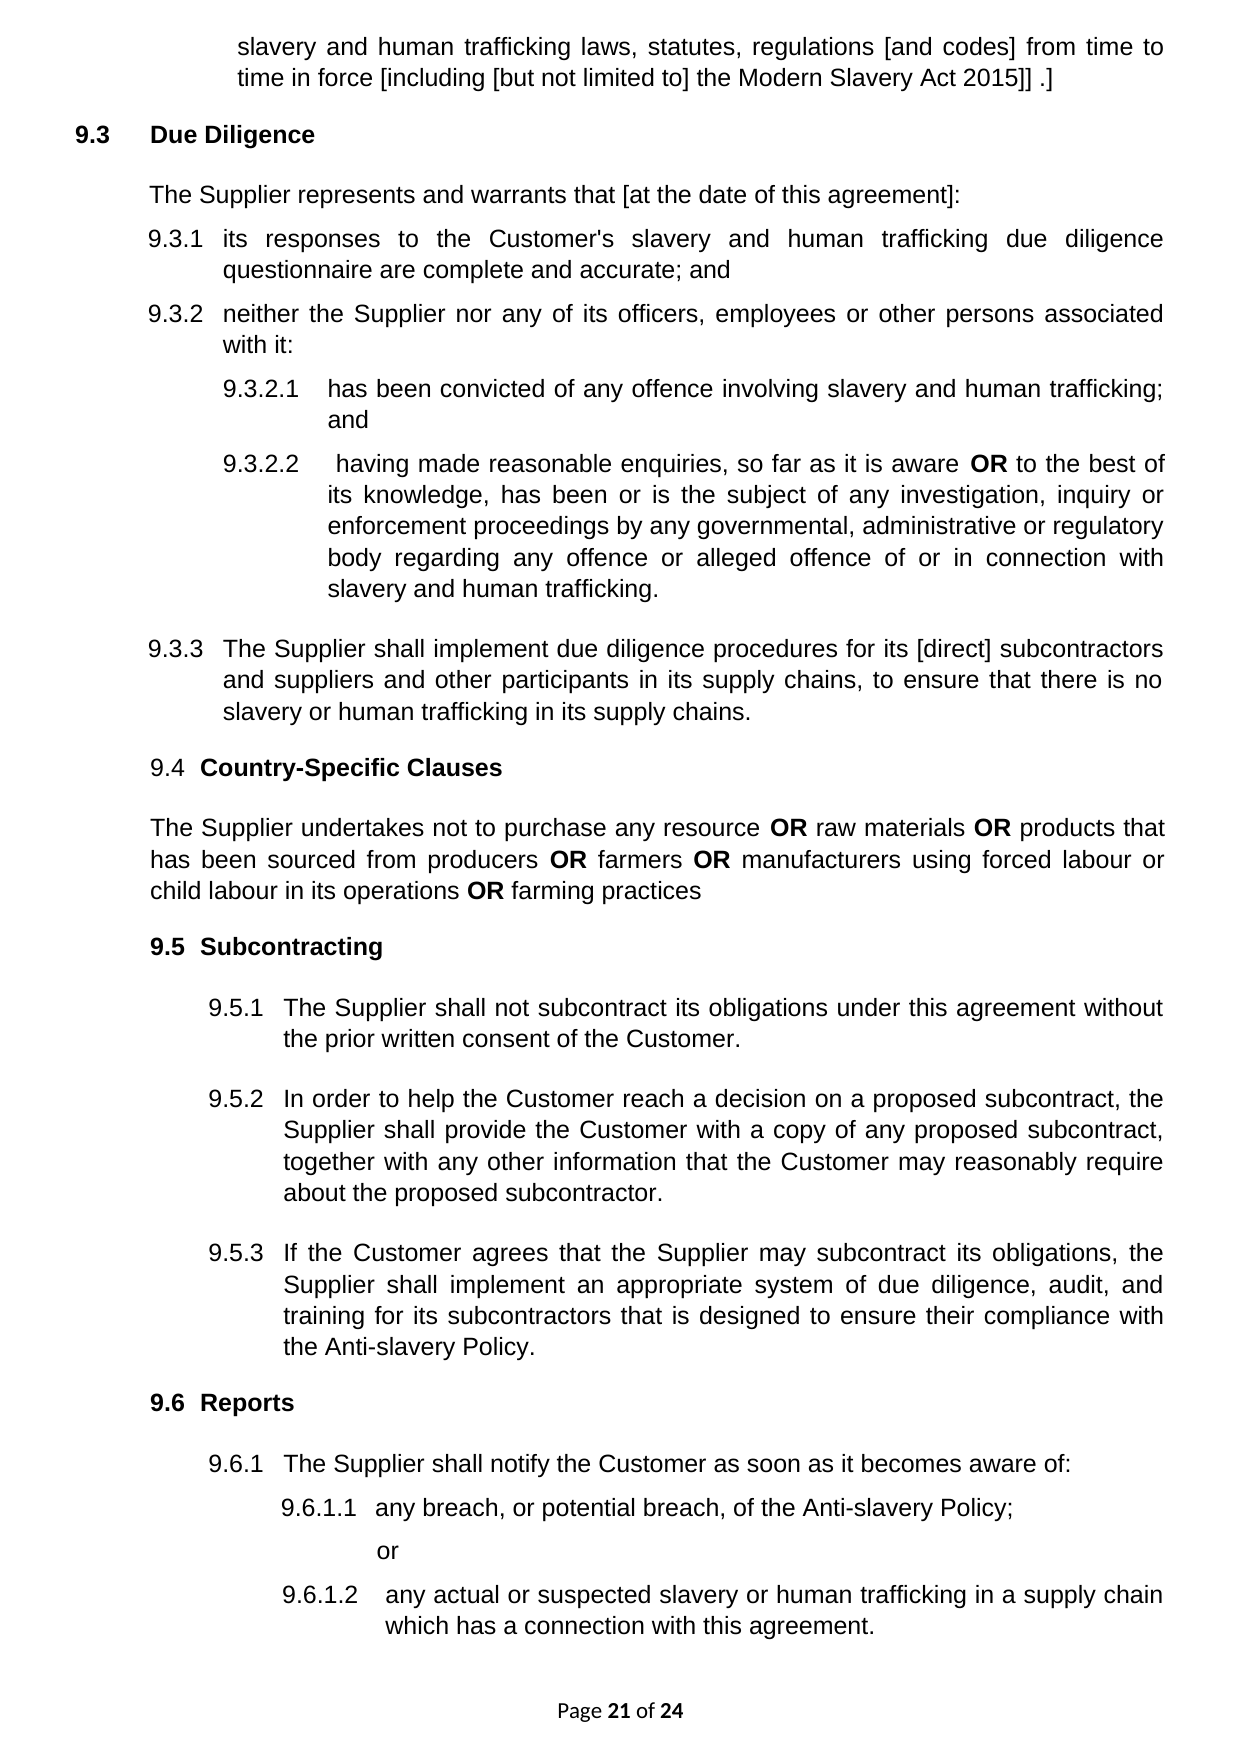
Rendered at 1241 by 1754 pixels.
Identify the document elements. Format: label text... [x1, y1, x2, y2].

title or [356, 1534, 1165, 1565]
title any breach, or potential breach, of the Anti-slavery Policy; [281, 1490, 1165, 1521]
title its responses to the Customer's slavery and human trafficking due diligence questionnaire are complete and accurate; and [148, 221, 1165, 284]
title Subcontracting [150, 929, 1165, 961]
title The Supplier represents and warrants that [at the date of this agreement]: [149, 177, 1165, 209]
title having made reasonable enquiries, so far as it is aware OR to the best of its knowledge, has been or is the subject of any investigation, inquiry or enforcement proceedings by any governmental, administrative or regulatory body regarding any offence or alleged offence of or in connection with slavery and human trafficking. [223, 446, 1165, 602]
title If the Customer agrees that the Supplier may subcontract its obligations, the Supplier shall implement an appropriate system of due diligence, audit, and training for its subcontractors that is designed to ensure their compliance with the Anti-slavery Policy. [208, 1236, 1165, 1361]
title The Supplier shall implement due diligence procedures for its [direct] subcontractors and suppliers and other participants in its supply chains, to ensure that there is no slavery or human trafficking in its supply chains. [148, 632, 1165, 725]
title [178, 29, 1165, 92]
title has been convicted of any offence involving slavery and human trafficking; and [223, 371, 1165, 434]
title The Supplier undertakes not to purchase any resource OR raw materials OR products that has been sourced from producers OR farmers OR manufacturers using forced labour or child labour in its operations OR farming practices [150, 811, 1165, 904]
title In order to help the Customer reach a decision on a proposed subcontract, the Supplier shall provide the Customer with a copy of any proposed subcontract, together with any other information that the Customer may reasonably require about the proposed subcontractor. [208, 1082, 1165, 1207]
title neither the Supplier nor any of its officers, employees or other persons associated with it: [148, 296, 1165, 359]
title Reports [150, 1386, 1165, 1417]
title 9.3 Due Diligence [75, 117, 1165, 148]
title The Supplier shall notify the Customer as soon as it becomes aware of: [208, 1446, 1165, 1477]
title any actual or suspected slavery or human trafficking in a supply chain which has a connection with this agreement. [282, 1577, 1165, 1640]
title Country-Specific Clauses [150, 750, 1165, 782]
title The Supplier shall not subcontract its obligations under this agreement without the prior written consent of the Customer. [208, 990, 1165, 1052]
